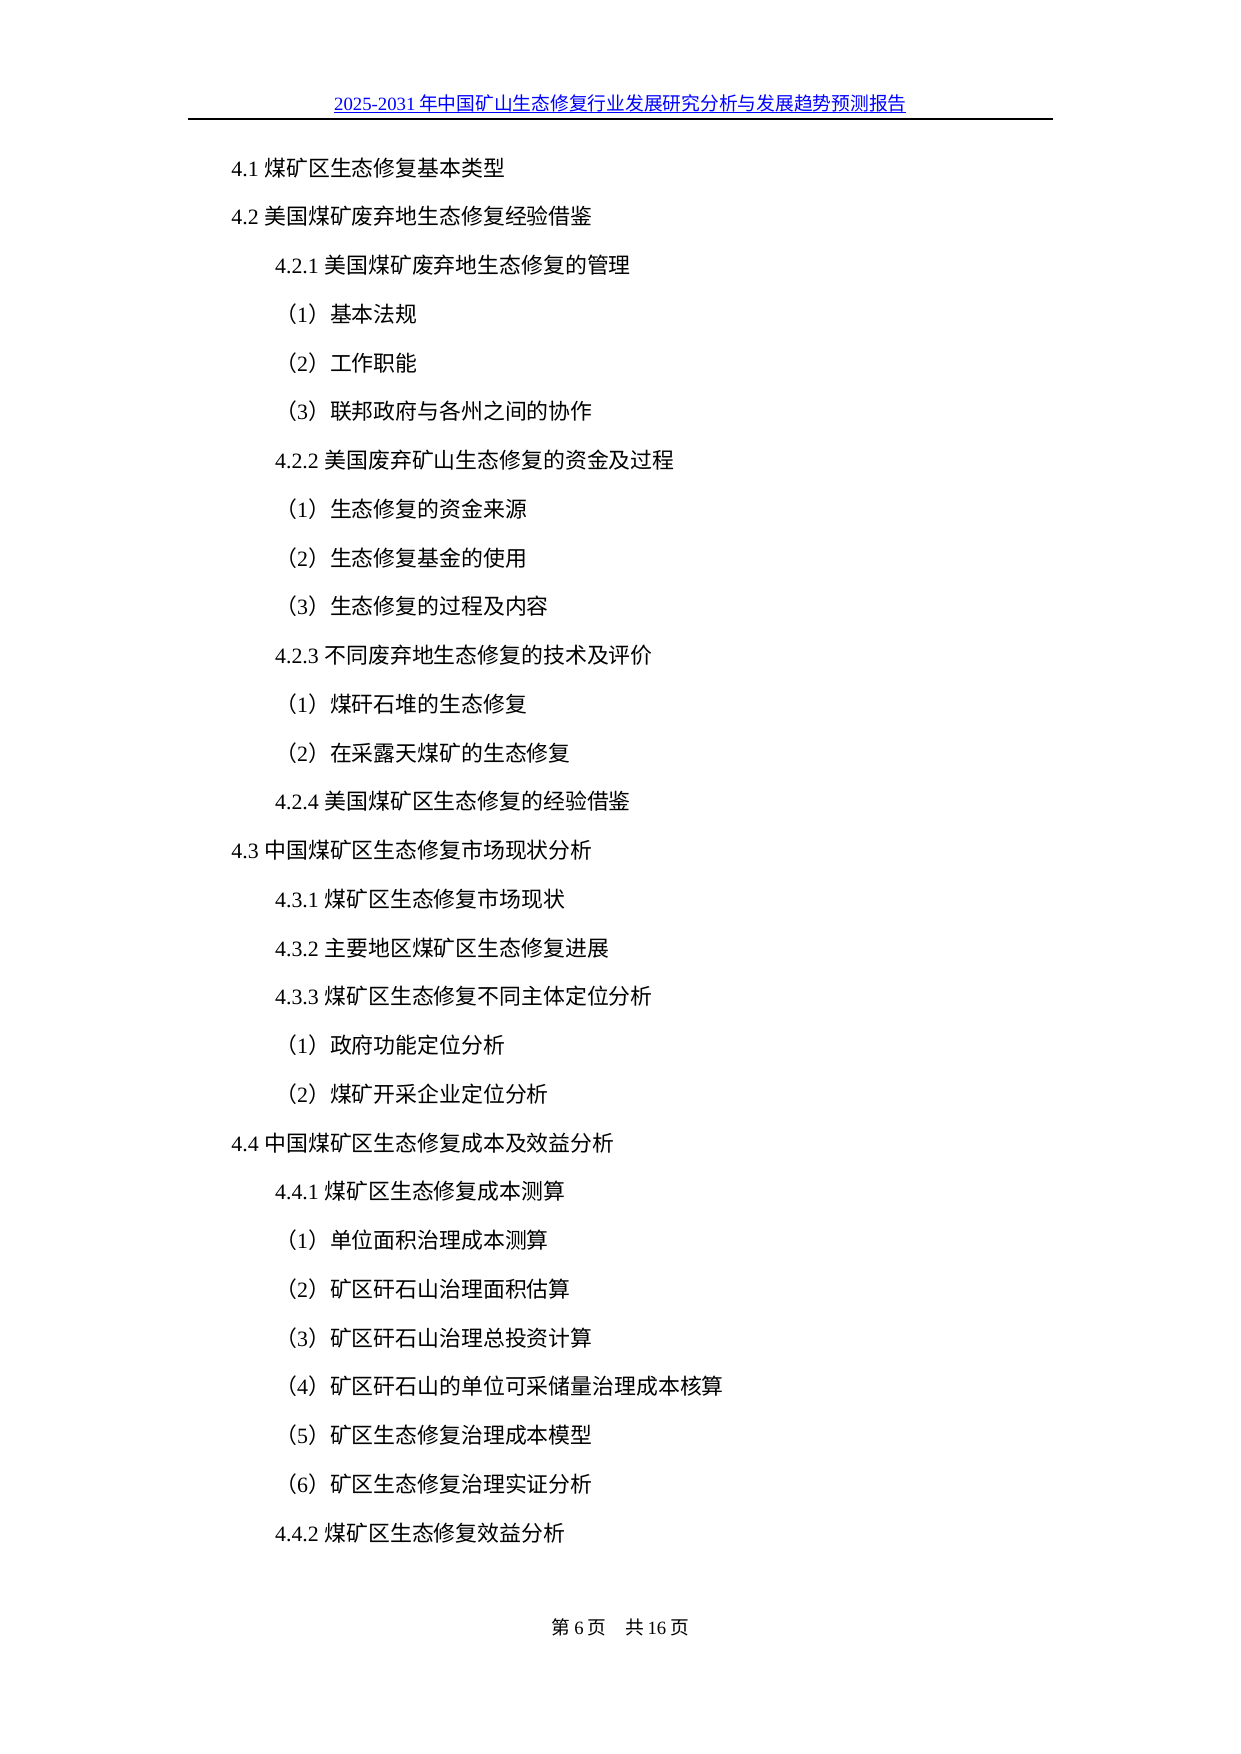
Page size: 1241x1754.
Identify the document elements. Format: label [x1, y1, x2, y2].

text [187, 150, 1053, 1548]
